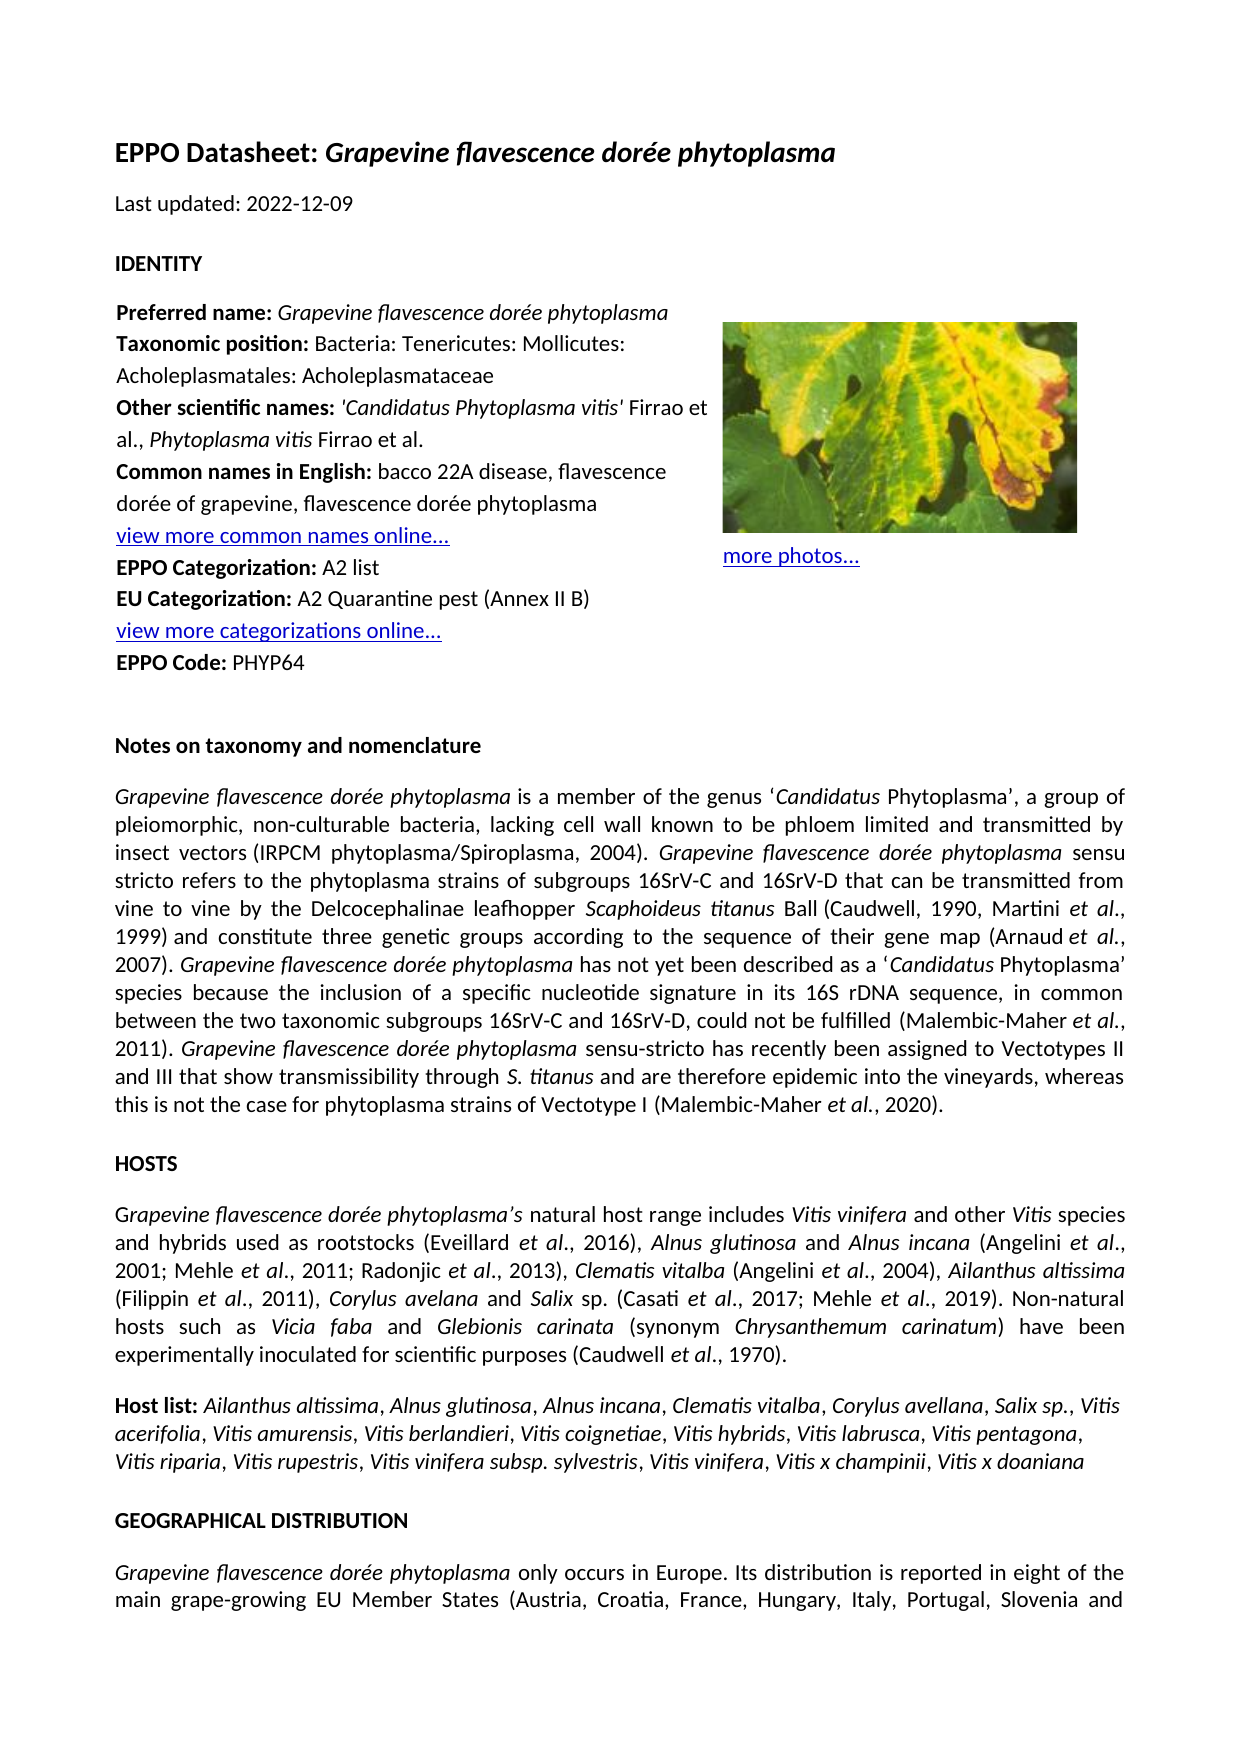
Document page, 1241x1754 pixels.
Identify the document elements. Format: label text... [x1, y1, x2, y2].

text Host list: Ailanthus altissima, Alnus glutinosa, Alnus incana, Clematis vitalba, Corylus avellana, Salix sp., Vitis acerifolia, Vitis amurensis, Vitis berlandieri, Vitis coignetiae, Vitis hybrids, Vitis labrusca, Vitis pentagona, Vitis riparia, Vitis rupestris, Vitis vinifera subsp. sylvestris, Vitis vinifera, Vitis x champinii, Vitis x doaniana [114, 1391, 1126, 1475]
table_header Preferred name: Grapevine flavescence dorée phytoplasma Taxonomic position: Bacteria: Tenericutes: Mollicutes: Acholeplasmatales: Acholeplasmataceae Other scientific names: 'Candidatus Phytoplasma vitis' Firrao et al., Phytoplasma vitis Firrao et al. Common names in English: bacco 22A disease, flavescence dorée of grapevine, flavescence dorée phytoplasma view more common names online... EPPO Categorization: A2 list EU Categorization: A2 Quarantine pest (Annex II B) view more categorizations online... EPPO Code: PHYP64 [115, 292, 721, 678]
table_header more photos... [721, 292, 1126, 678]
text Last updated: 2022-12-09 [114, 189, 1126, 217]
text Grapevine flavescence dorée phytoplasma’s natural host range includes Vitis vinifera and other Vitis species and hybrids used as rootstocks (Eveillard et al., 2016), Alnus glutinosa and Alnus incana (Angelini et al., 2001; Mehle et al., 2011; Radonjic et al., 2013), Clematis vitalba (Angelini et al., 2004), Ailanthus altissima (Filippin et al., 2011), Corylus avelana and Salix sp. (Casati et al., 2017; Mehle et al., 2019). Non-natural hosts such as Vicia faba and Glebionis carinata (synonym Chrysanthemum carinatum) have been experimentally inoculated for scientific purposes (Caudwell et al., 1970). [114, 1200, 1126, 1368]
text EPPO Datasheet: Grapevine flavescence dorée phytoplasma [114, 134, 1126, 170]
text IDENTITY [114, 249, 1126, 277]
text GEOGRAPHICAL DISTRIBUTION [114, 1507, 1126, 1535]
text Grapevine flavescence dorée phytoplasma is a member of the genus ‘Candidatus Phytoplasma’, a group of pleiomorphic, non-culturable bacteria, lacking cell wall known to be phloem limited and transmitted by insect vectors (IRPCM phytoplasma/Spiroplasma, 2004). Grapevine flavescence dorée phytoplasma sensu stricto refers to the phytoplasma strains of subgroups 16SrV-C and 16SrV-D that can be transmitted from vine to vine by the Delcocephalinae leafhopper Scaphoideus titanus Ball (Caudwell, 1990, Martini et al., 1999) and constitute three genetic groups according to the sequence of their gene map (Arnaud et al., 2007). Grapevine flavescence dorée phytoplasma has not yet been described as a ‘Candidatus Phytoplasma’ species because the inclusion of a specific nucleotide signature in its 16S rDNA sequence, in common between the two taxonomic subgroups 16SrV-C and 16SrV-D, could not be fulfilled (Malembic-Maher et al., 2011). Grapevine flavescence dorée phytoplasma sensu-stricto has recently been assigned to Vectotypes II and III that show transmissibility through S. titanus and are therefore epidemic into the vineyards, whereas this is not the case for phytoplasma strains of Vectotype I (Malembic-Maher et al., 2020). [114, 782, 1126, 1118]
text Notes on taxonomy and nomenclature [114, 731, 1126, 759]
picture [722, 322, 1078, 533]
text HOSTS [114, 1149, 1126, 1177]
